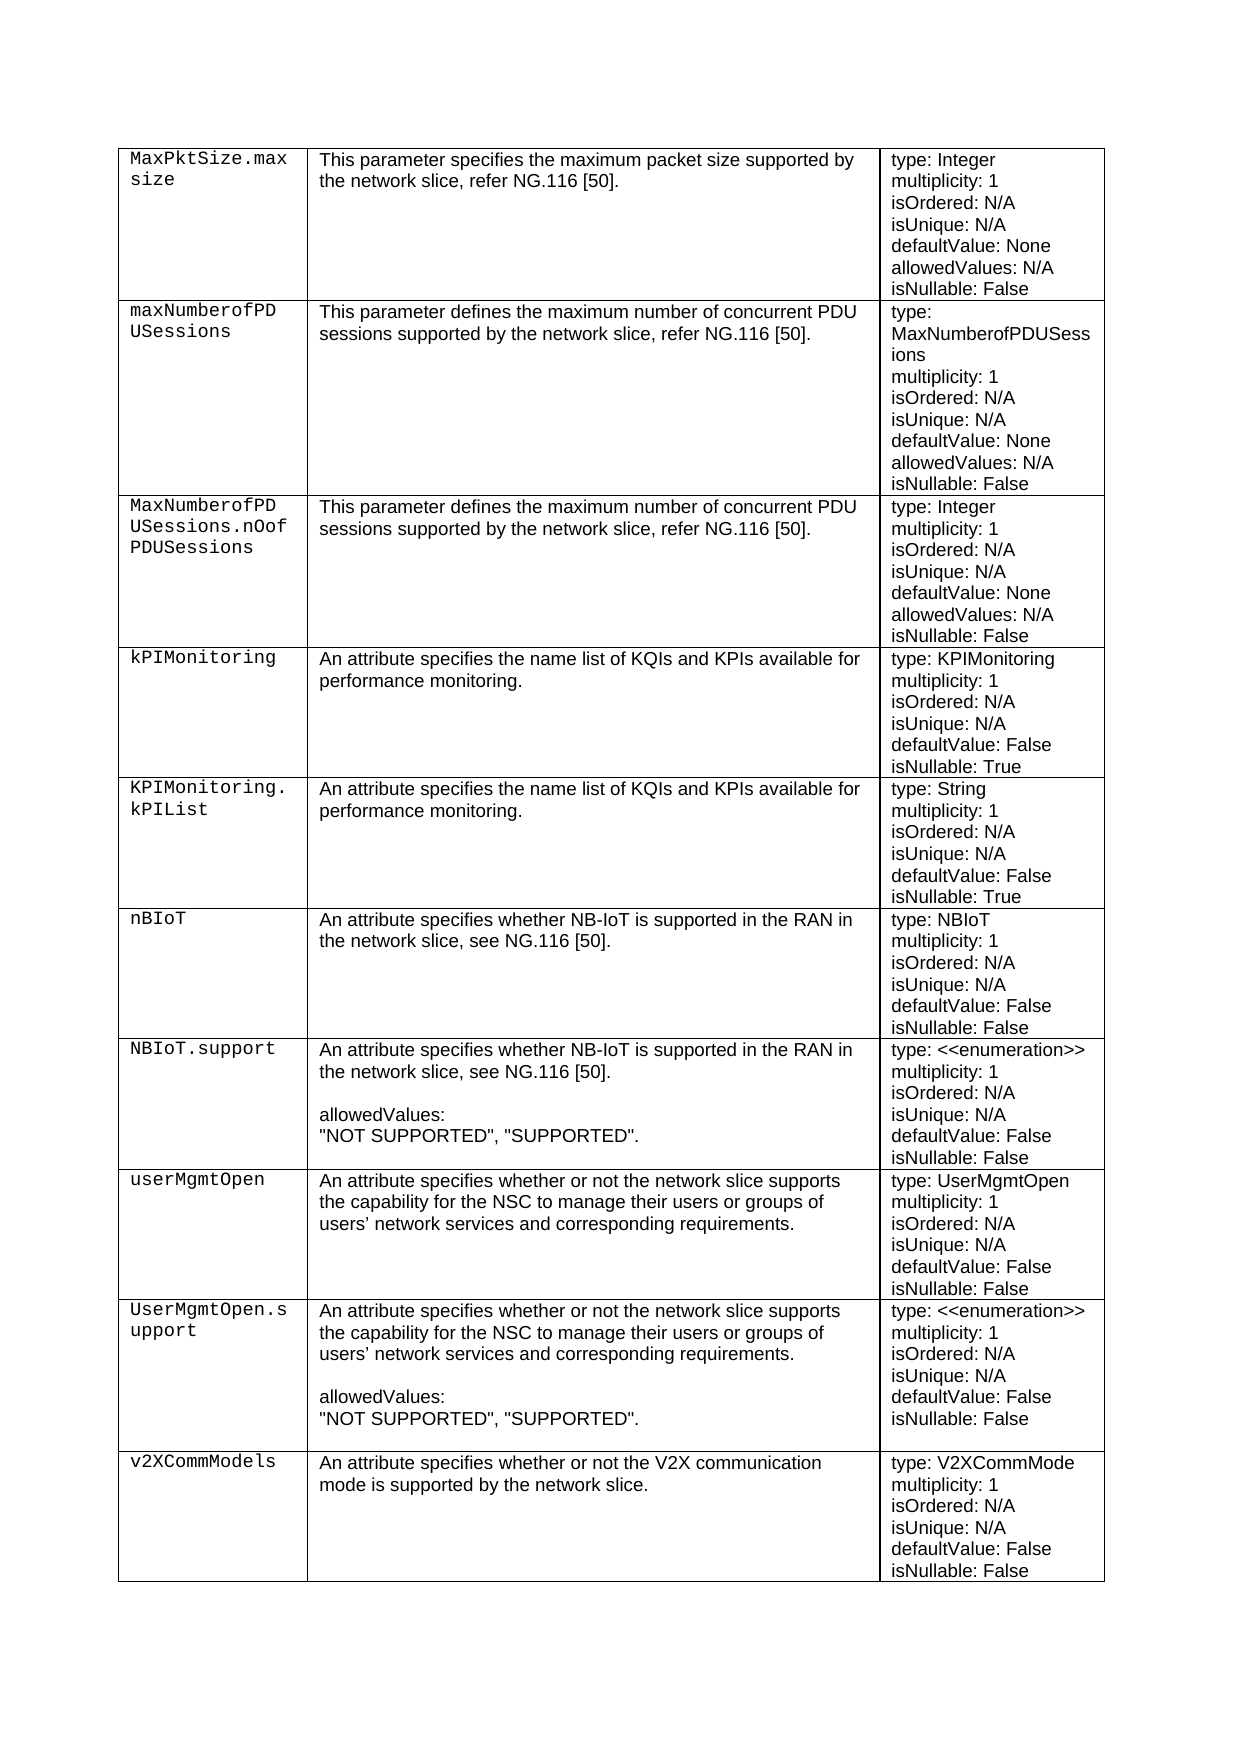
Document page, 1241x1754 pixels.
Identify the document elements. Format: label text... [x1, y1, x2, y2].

table_cell An attribute specifies the name list of KQIs and KPIs available for performance monitoring. [308, 648, 879, 777]
table_cell An attribute specifies whether or not the network slice supports the capability for the NSC to manage their users or groups of users’ network services and corresponding requirements. [308, 1170, 879, 1299]
table_cell type: UserMgmtOpen multiplicity: 1 isOrdered: N/A isUnique: N/A defaultValue: False isNullable: False [881, 1170, 1104, 1299]
table_cell v2XCommModels [119, 1452, 307, 1581]
table_cell This parameter defines the maximum number of concurrent PDU sessions supported by the network slice, refer NG.116 [50]. [308, 496, 879, 647]
table_cell MaxNumberofPDUSessions.nOofPDUSessions [119, 496, 307, 647]
table_cell type: <<enumeration>> multiplicity: 1 isOrdered: N/A isUnique: N/A defaultValue: False isNullable: False [881, 1039, 1104, 1168]
table_cell kPIMonitoring [119, 648, 307, 777]
table_cell An attribute specifies whether NB-IoT is supported in the RAN in the network slice, see NG.116 [50]. [308, 909, 879, 1038]
table_cell An attribute specifies the name list of KQIs and KPIs available for performance monitoring. [308, 778, 879, 908]
table_cell NBIoT.support [119, 1039, 307, 1168]
table_cell An attribute specifies whether NB-IoT is supported in the RAN in the network slice, see NG.116 [50]. allowedValues: "NOT SUPPORTED", "SUPPORTED". [308, 1039, 879, 1168]
table_cell type: String multiplicity: 1 isOrdered: N/A isUnique: N/A defaultValue: False isNullable: True [881, 778, 1104, 908]
table_cell type: V2XCommMode multiplicity: 1 isOrdered: N/A isUnique: N/A defaultValue: False isNullable: False [881, 1452, 1104, 1581]
table_cell maxNumberofPDUSessions [119, 301, 307, 495]
table_cell An attribute specifies whether or not the V2X communication mode is supported by the network slice. [308, 1452, 879, 1581]
table_cell type: <<enumeration>> multiplicity: 1 isOrdered: N/A isUnique: N/A defaultValue: False isNullable: False [881, 1300, 1104, 1451]
table_cell type: MaxNumberofPDUSessions multiplicity: 1 isOrdered: N/A isUnique: N/A defaultValue: None allowedValues: N/A isNullable: False [881, 301, 1104, 495]
table_cell userMgmtOpen [119, 1170, 307, 1299]
table_cell type: Integer multiplicity: 1 isOrdered: N/A isUnique: N/A defaultValue: None allowedValues: N/A isNullable: False [881, 496, 1104, 647]
table_cell UserMgmtOpen.support [119, 1300, 307, 1451]
table_cell nBIoT [119, 909, 307, 1038]
table_cell type: NBIoT multiplicity: 1 isOrdered: N/A isUnique: N/A defaultValue: False isNullable: False [881, 909, 1104, 1038]
table_cell type: KPIMonitoring multiplicity: 1 isOrdered: N/A isUnique: N/A defaultValue: False isNullable: True [881, 648, 1104, 777]
table_cell An attribute specifies whether or not the network slice supports the capability for the NSC to manage their users or groups of users’ network services and corresponding requirements. allowedValues: "NOT SUPPORTED", "SUPPORTED". [308, 1300, 879, 1451]
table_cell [308, 149, 879, 300]
table_cell MaxPktSize.maxsize [119, 149, 307, 300]
table_cell This parameter defines the maximum number of concurrent PDU sessions supported by the network slice, refer NG.116 [50]. [308, 301, 879, 495]
table_cell type: Integer multiplicity: 1 isOrdered: N/A isUnique: N/A defaultValue: None allowedValues: N/A isNullable: False [881, 149, 1104, 300]
table_cell KPIMonitoring. kPIList [119, 778, 307, 908]
